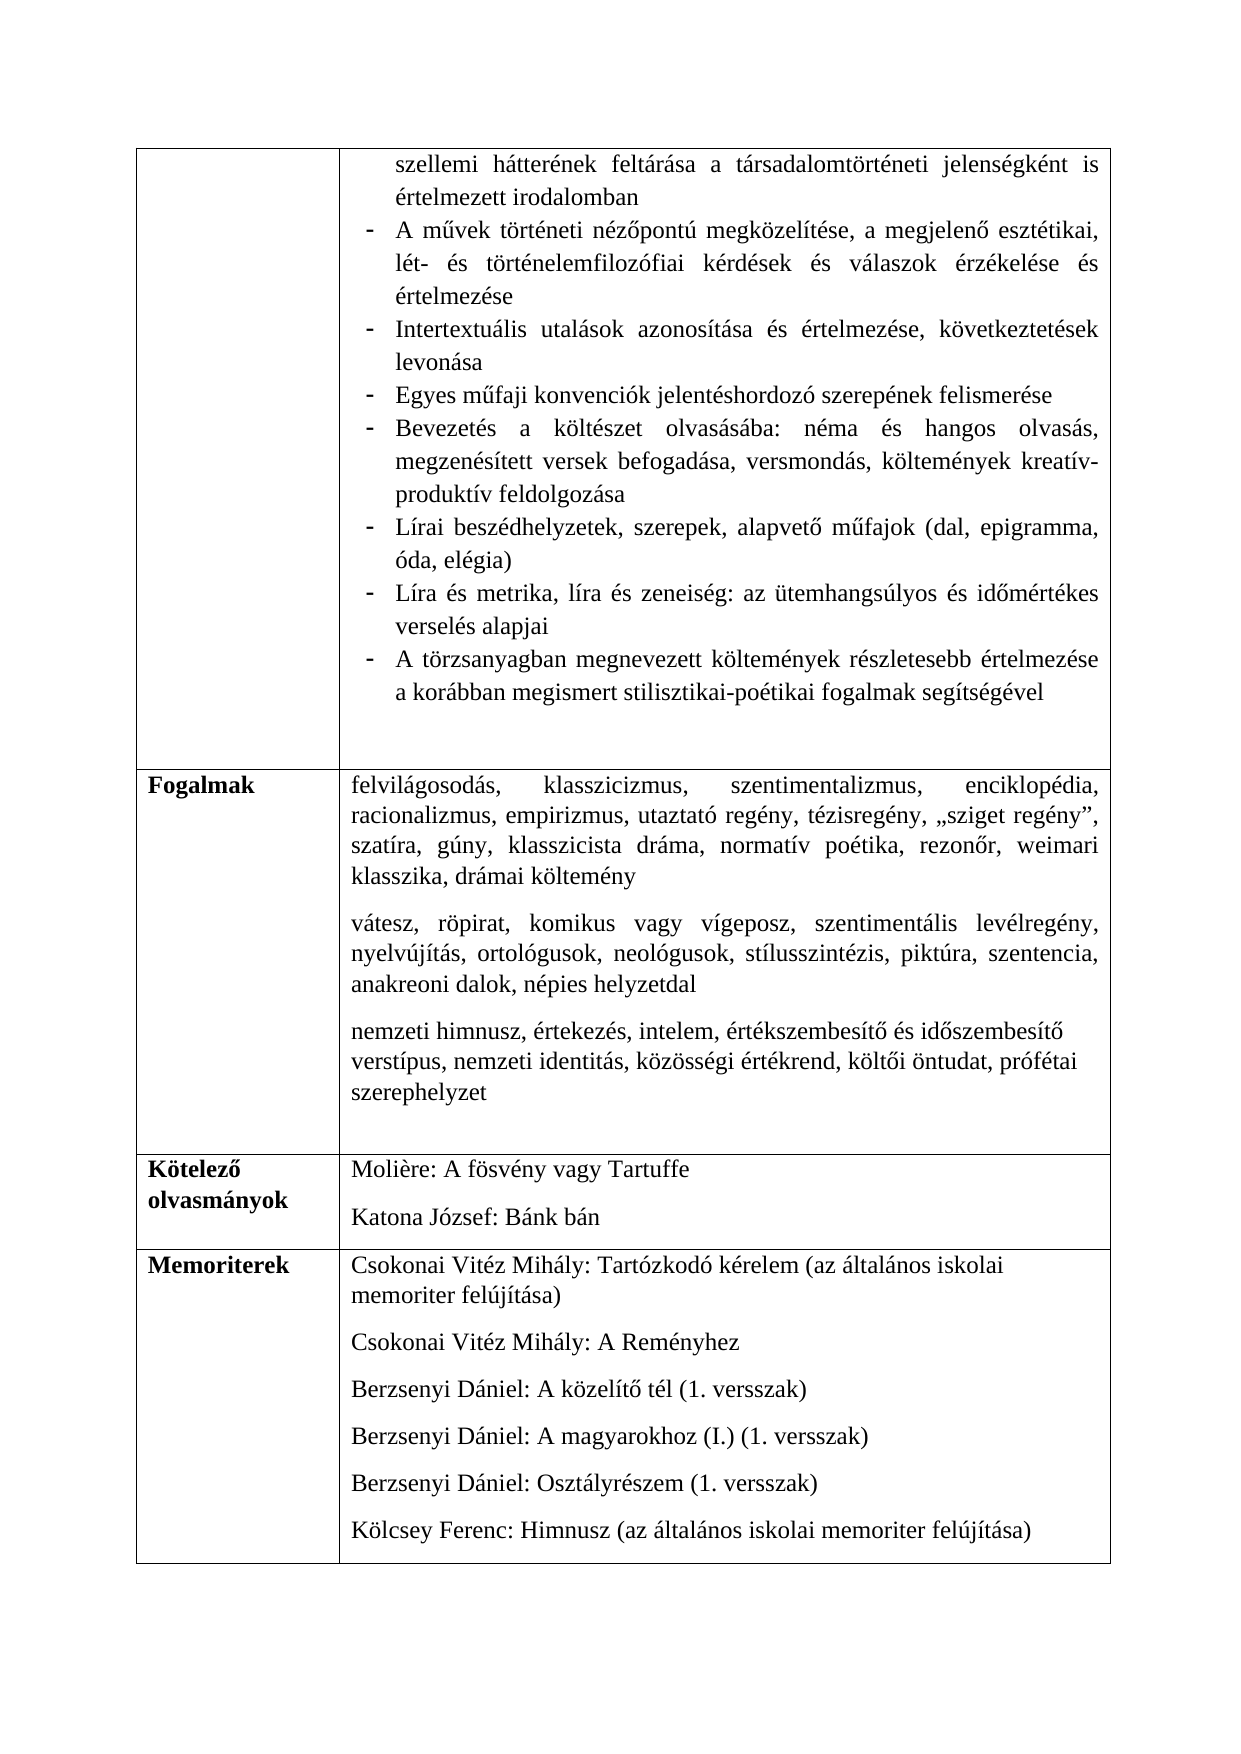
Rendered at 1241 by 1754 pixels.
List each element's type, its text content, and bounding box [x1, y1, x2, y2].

table_cell felvilágosodás, klasszicizmus, szentimentalizmus, enciklopédia, racionalizmus, empirizmus, utaztató regény, tézisregény, „sziget regény”, szatíra, gúny, klasszicista dráma, normatív poétika, rezonőr, weimari klasszika, drámai költemény vátesz, röpirat, komikus vagy vígeposz, szentimentális levélregény, nyelvújítás, ortológusok, neológusok, stílusszintézis, piktúra, szentencia, anakreoni dalok, népies helyzetdal nemzeti himnusz, értekezés, intelem, értékszembesítő és időszembesítő verstípus, nemzeti identitás, közösségi értékrend, költői öntudat, prófétai szerephelyzet [340, 770, 1110, 1153]
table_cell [340, 1250, 1110, 1562]
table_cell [137, 149, 339, 769]
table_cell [340, 149, 1110, 769]
table_cell Fogalmak [137, 770, 339, 1153]
table_cell Kötelező olvasmányok [137, 1155, 339, 1249]
table_cell Molière: A fösvény vagy Tartuffe Katona József: Bánk bán [340, 1155, 1110, 1249]
table_cell Memoriterek [137, 1250, 339, 1562]
